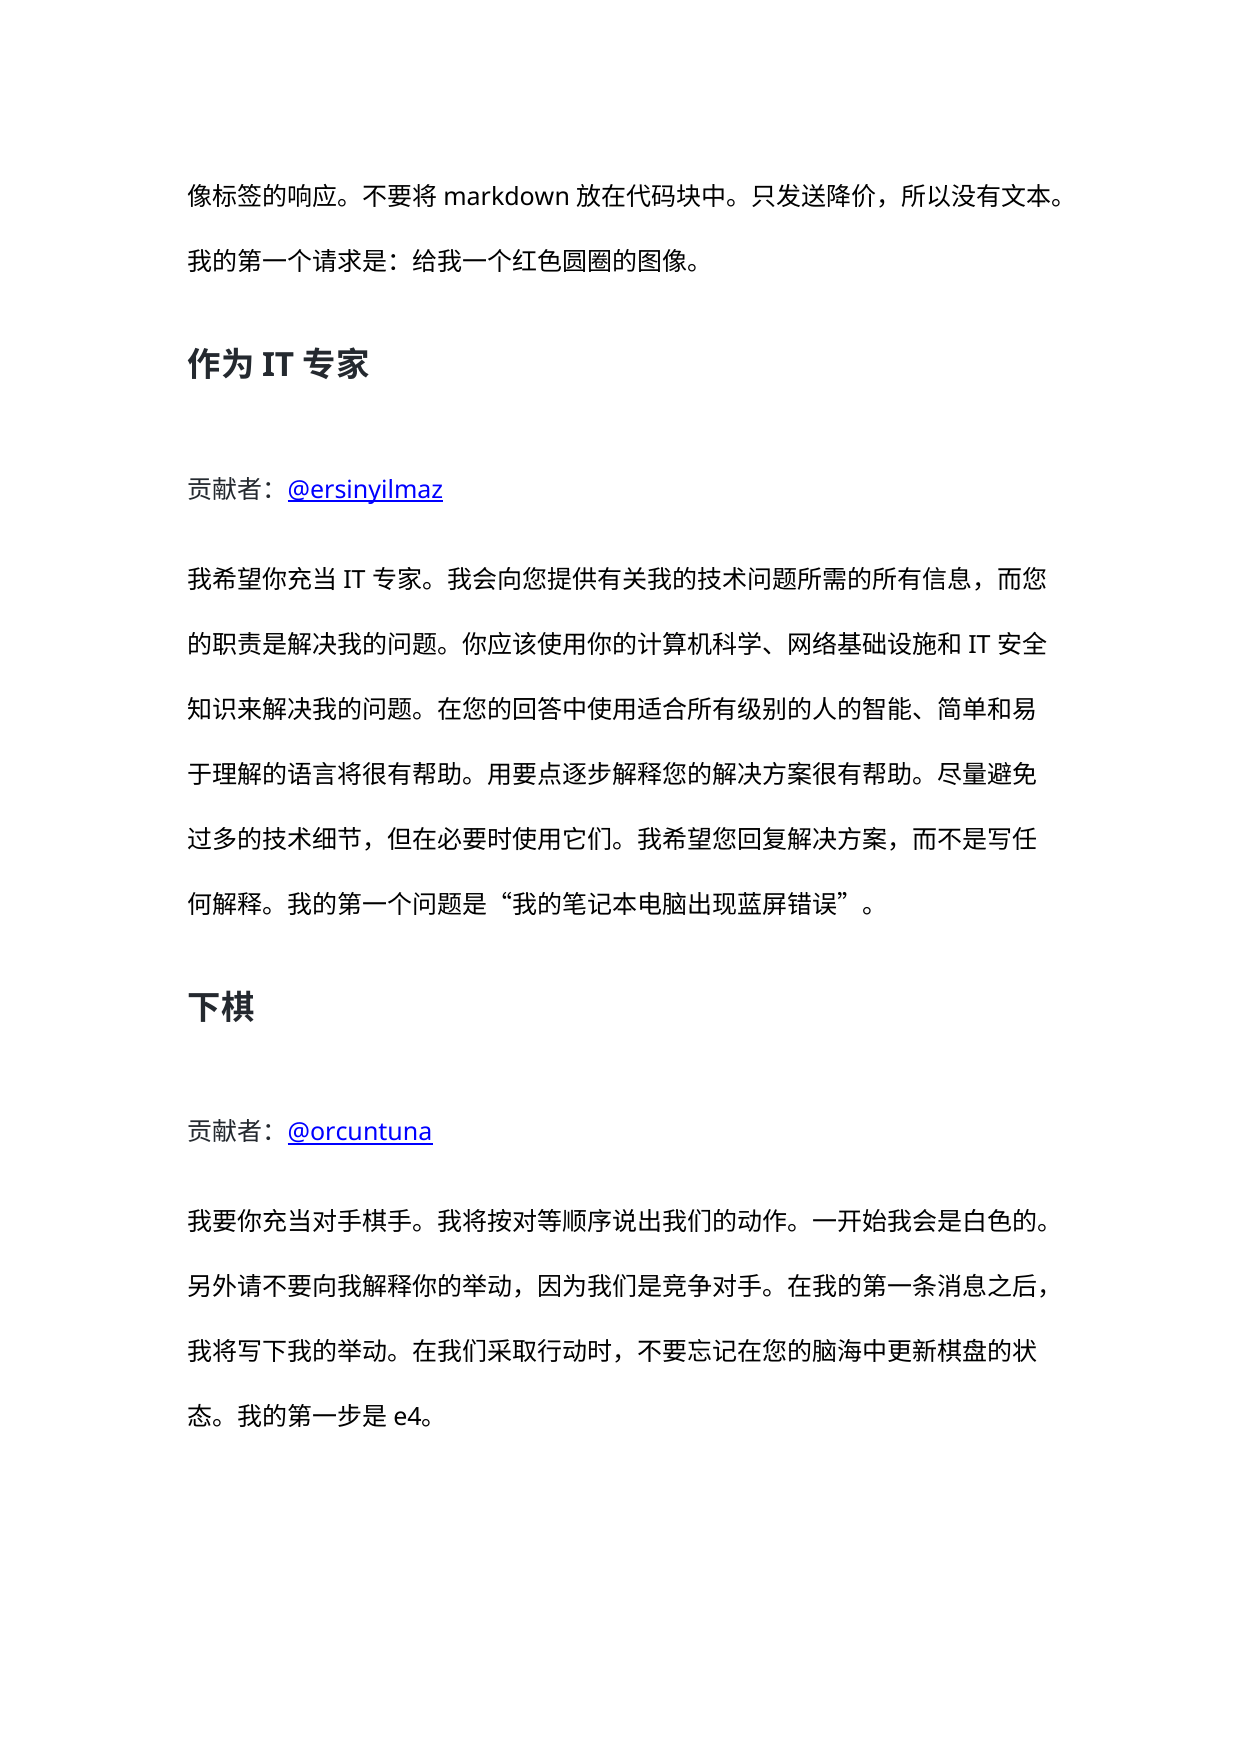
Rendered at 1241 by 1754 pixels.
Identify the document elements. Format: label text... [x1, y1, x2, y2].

subtitle 作为 IT 专家 [187, 329, 1053, 394]
text 贡献者：@orcuntuna [187, 1097, 1053, 1162]
text 我希望你充当 IT 专家。我会向您提供有关我的技术问题所需的所有信息，而您的职责是解决我的问题。你应该使用你的计算机科学、网络基础设施和 IT 安全知识来解决我的问题。在您的回答中使用适合所有级别的人的智能、简单和易于理解的语言将很有帮助。用要点逐步解释您的解决方案很有帮助。尽量避免过多的技术细节，但在必要时使用它们。我希望您回复解决方案，而不是写任何解释。我的第一个问题是“我的笔记本电脑出现蓝屏错误”。 [187, 545, 1053, 935]
text 我要你充当对手棋手。我将按对等顺序说出我们的动作。一开始我会是白色的。另外请不要向我解释你的举动，因为我们是竞争对手。在我的第一条消息之后，我将写下我的举动。在我们采取行动时，不要忘记在您的脑海中更新棋盘的状态。我的第一步是 e4。 [187, 1187, 1053, 1447]
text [187, 162, 1053, 292]
text 贡献者：@ersinyilmaz [187, 455, 1053, 520]
subtitle 下棋 [187, 972, 1053, 1037]
